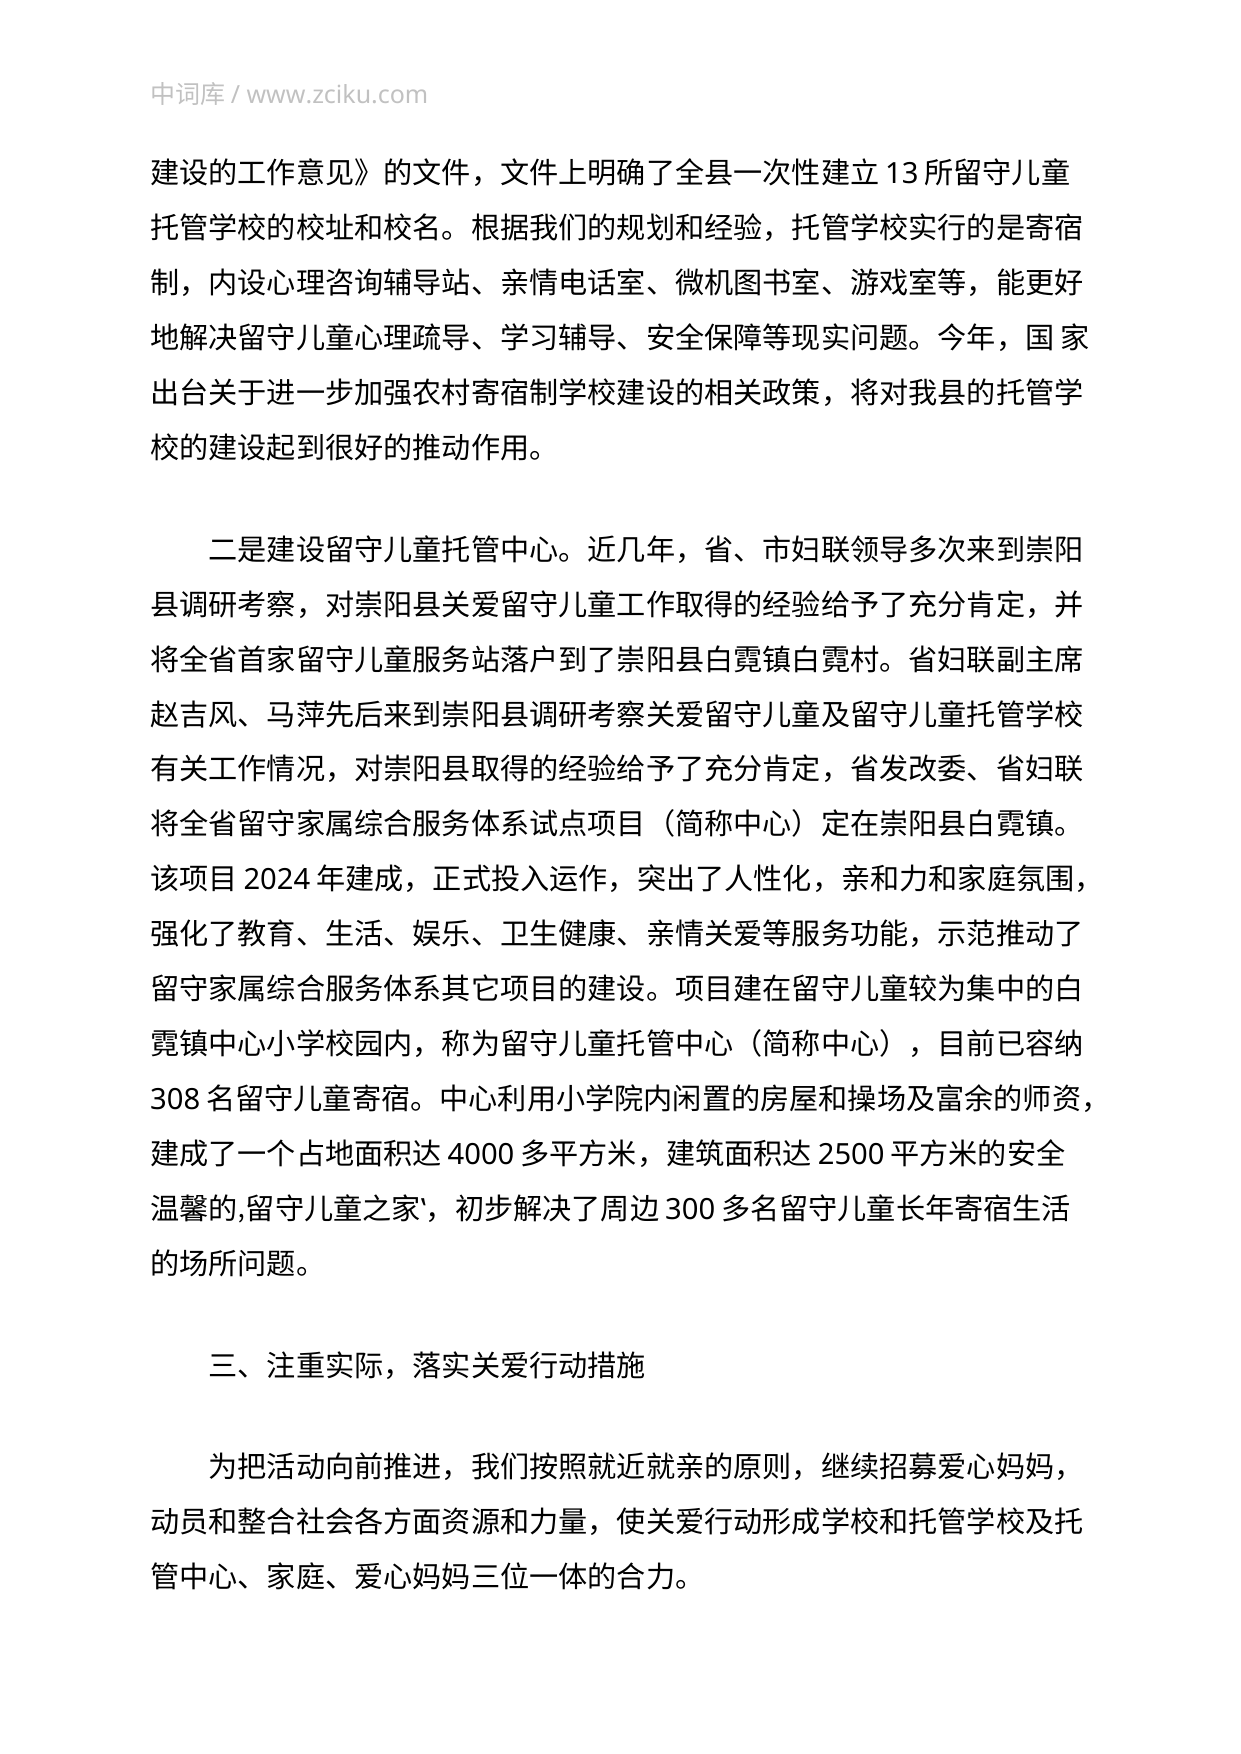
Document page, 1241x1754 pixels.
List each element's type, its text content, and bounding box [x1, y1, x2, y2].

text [150, 150, 1090, 467]
text 三、注重实际，落实关爱行动措施 [150, 1342, 1090, 1384]
text 二是建设留守儿童托管中心。近几年，省、市妇联领导多次来到崇阳县调研考察，对崇阳县关爱留守儿童工作取得的经验给予了充分肯定，并将全省首家留守儿童服务站落户到了崇阳县白霓镇白霓村。省妇联副主席赵吉风、马萍先后来到崇阳县调研考察关爱留守儿童及留守儿童托管学校有关工作情况，对崇阳县取得的经验给予了充分肯定，省发改委、省妇联将全省留守家属综合服务体系试点项目（简称中心）定在崇阳县白霓镇。该项目2024年建成，正式投入运作，突出了人性化，亲和力和家庭氛围，强化了教育、生活、娱乐、卫生健康、亲情关爱等服务功能，示范推动了留守家属综合服务体系其它项目的建设。项目建在留守儿童较为集中的白霓镇中心小学校园内，称为留守儿童托管中心（简称中心），目前已容纳308名留守儿童寄宿。中心利用小学院内闲置的房屋和操场及富余的师资，建成了一个占地面积达4000多平方米，建筑面积达2500平方米的安全温馨的‚留守儿童之家‛，初步解决了周边300多名留守儿童长年寄宿生活的场所问题。 [150, 526, 1090, 1283]
text 为把活动向前推进，我们按照就近就亲的原则，继续招募爱心妈妈，动员和整合社会各方面资源和力量，使关爱行动形成学校和托管学校及托管中心、家庭、爱心妈妈三位一体的合力。 [150, 1444, 1090, 1596]
